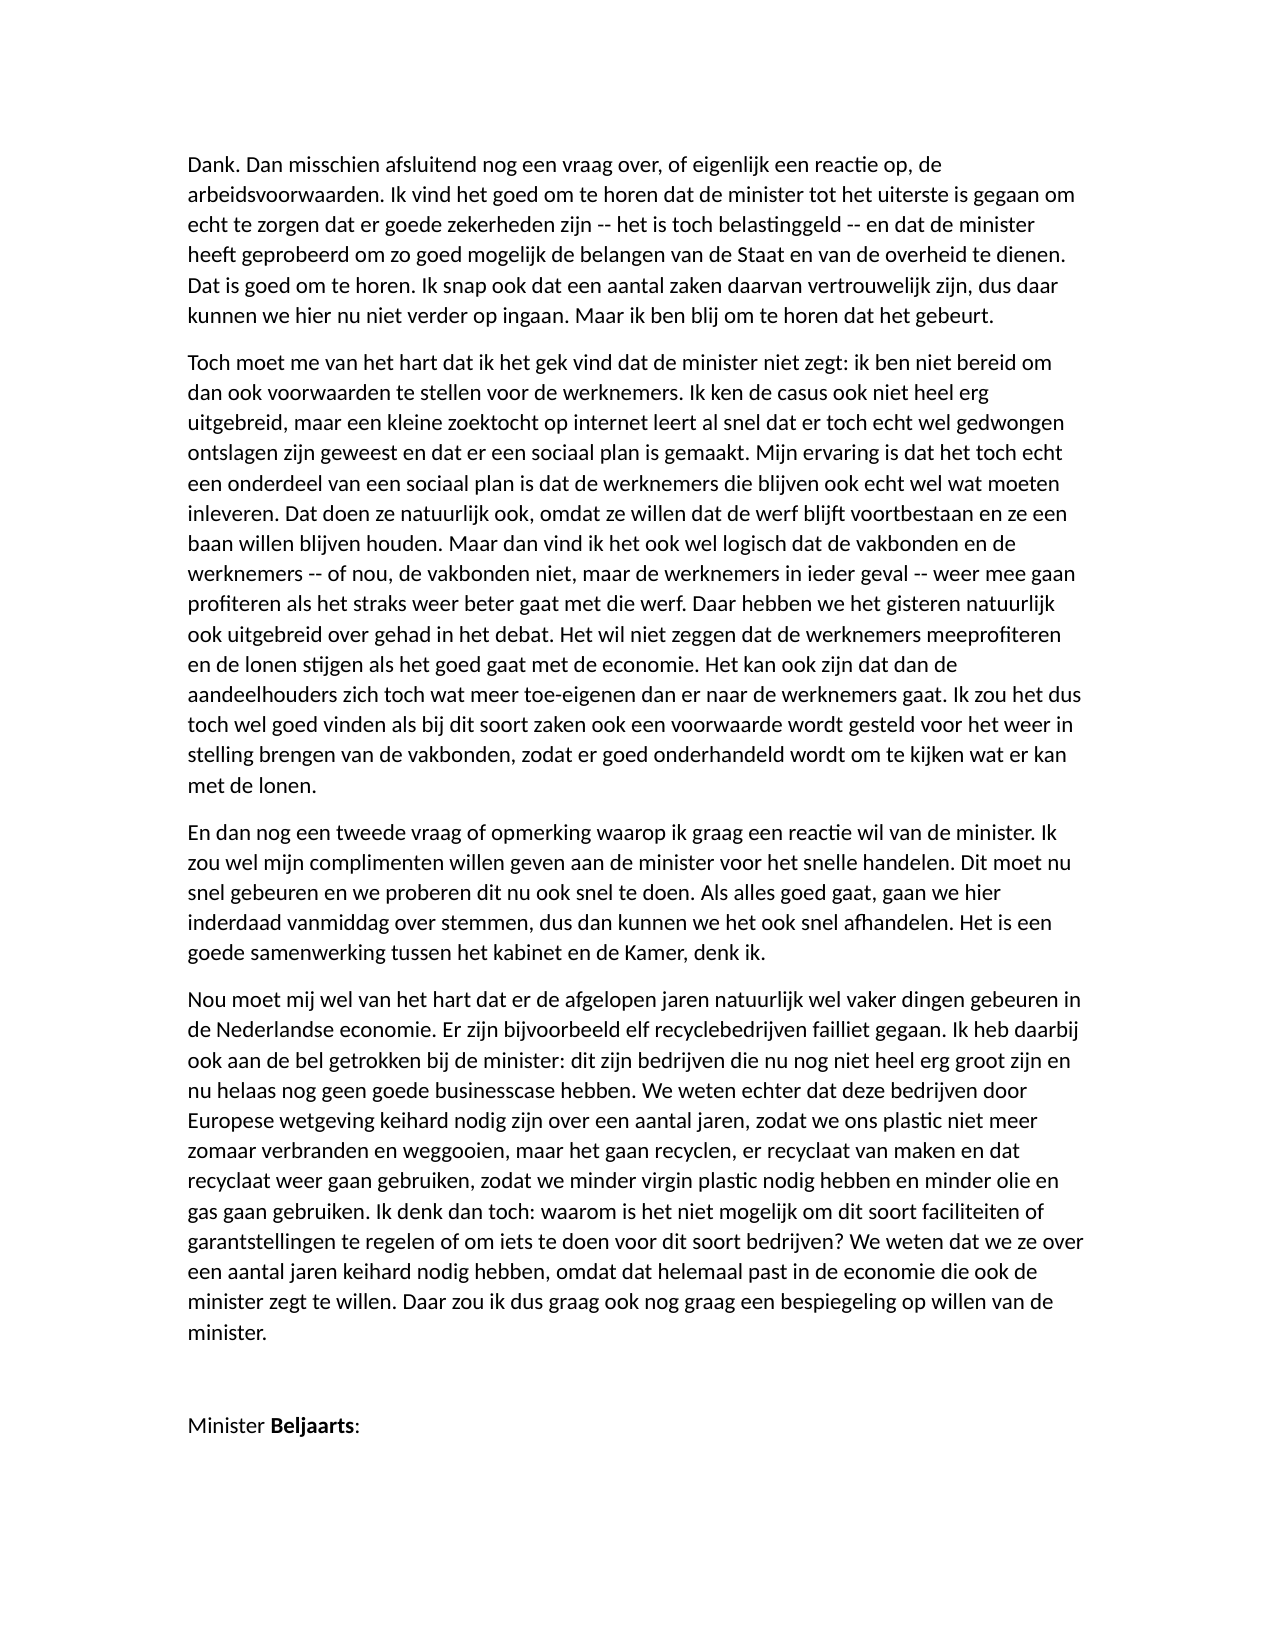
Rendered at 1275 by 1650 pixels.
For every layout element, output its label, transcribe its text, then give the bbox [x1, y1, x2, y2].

text Toch moet me van het hart dat ik het gek vind dat de minister niet zegt: ik ben niet bereid om dan ook voorwaarden te stellen voor de werknemers. Ik ken de casus ook niet heel erg uitgebreid, maar een kleine zoektocht op internet leert al snel dat er toch echt wel gedwongen ontslagen zijn geweest en dat er een sociaal plan is gemaakt. Mijn ervaring is dat het toch echt een onderdeel van een sociaal plan is dat de werknemers die blijven ook echt wel wat moeten inleveren. Dat doen ze natuurlijk ook, omdat ze willen dat de werf blijft voortbestaan en ze een baan willen blijven houden. Maar dan vind ik het ook wel logisch dat de vakbonden en de werknemers -- of nou, de vakbonden niet, maar de werknemers in ieder geval -- weer mee gaan profiteren als het straks weer beter gaat met die werf. Daar hebben we het gisteren natuurlijk ook uitgebreid over gehad in het debat. Het wil niet zeggen dat de werknemers meeprofiteren en de lonen stijgen als het goed gaat met de economie. Het kan ook zijn dat dan de aandeelhouders zich toch wat meer toe-eigenen dan er naar de werknemers gaat. Ik zou het dus toch wel goed vinden als bij dit soort zaken ook een voorwaarde wordt gesteld voor het weer in stelling brengen van de vakbonden, zodat er goed onderhandeld wordt om te kijken wat er kan met de lonen. [187, 348, 1087, 799]
text Minister Beljaarts: [187, 1411, 1087, 1439]
text En dan nog een tweede vraag of opmerking waarop ik graag een reactie wil van de minister. Ik zou wel mijn complimenten willen geven aan de minister voor het snelle handelen. Dit moet nu snel gebeuren en we proberen dit nu ook snel te doen. Als alles goed gaat, gaan we hier inderdaad vanmiddag over stemmen, dus dan kunnen we het ook snel afhandelen. Het is een goede samenwerking tussen het kabinet en de Kamer, denk ik. [187, 818, 1087, 967]
text Nou moet mij wel van het hart dat er de afgelopen jaren natuurlijk wel vaker dingen gebeuren in de Nederlandse economie. Er zijn bijvoorbeeld elf recyclebedrijven failliet gegaan. Ik heb daarbij ook aan de bel getrokken bij de minister: dit zijn bedrijven die nu nog niet heel erg groot zijn en nu helaas nog geen goede businesscase hebben. We weten echter dat deze bedrijven door Europese wetgeving keihard nodig zijn over een aantal jaren, zodat we ons plastic niet meer zomaar verbranden en weggooien, maar het gaan recyclen, er recyclaat van maken en dat recyclaat weer gaan gebruiken, zodat we minder virgin plastic nodig hebben en minder olie en gas gaan gebruiken. Ik denk dan toch: waarom is het niet mogelijk om dit soort faciliteiten of garantstellingen te regelen of om iets te doen voor dit soort bedrijven? We weten dat we ze over een aantal jaren keihard nodig hebben, omdat dat helemaal past in de economie die ook de minister zegt te willen. Daar zou ik dus graag ook nog graag een bespiegeling op willen van de minister. [187, 985, 1087, 1346]
text Dank. Dan misschien afsluitend nog een vraag over, of eigenlijk een reactie op, de arbeidsvoorwaarden. Ik vind het goed om te horen dat de minister tot het uiterste is gegaan om echt te zorgen dat er goede zekerheden zijn -- het is toch belastinggeld -- en dat de minister heeft geprobeerd om zo goed mogelijk de belangen van de Staat en van de overheid te dienen. Dat is goed om te horen. Ik snap ook dat een aantal zaken daarvan vertrouwelijk zijn, dus daar kunnen we hier nu niet verder op ingaan. Maar ik ben blij om te horen dat het gebeurt. [187, 150, 1087, 329]
